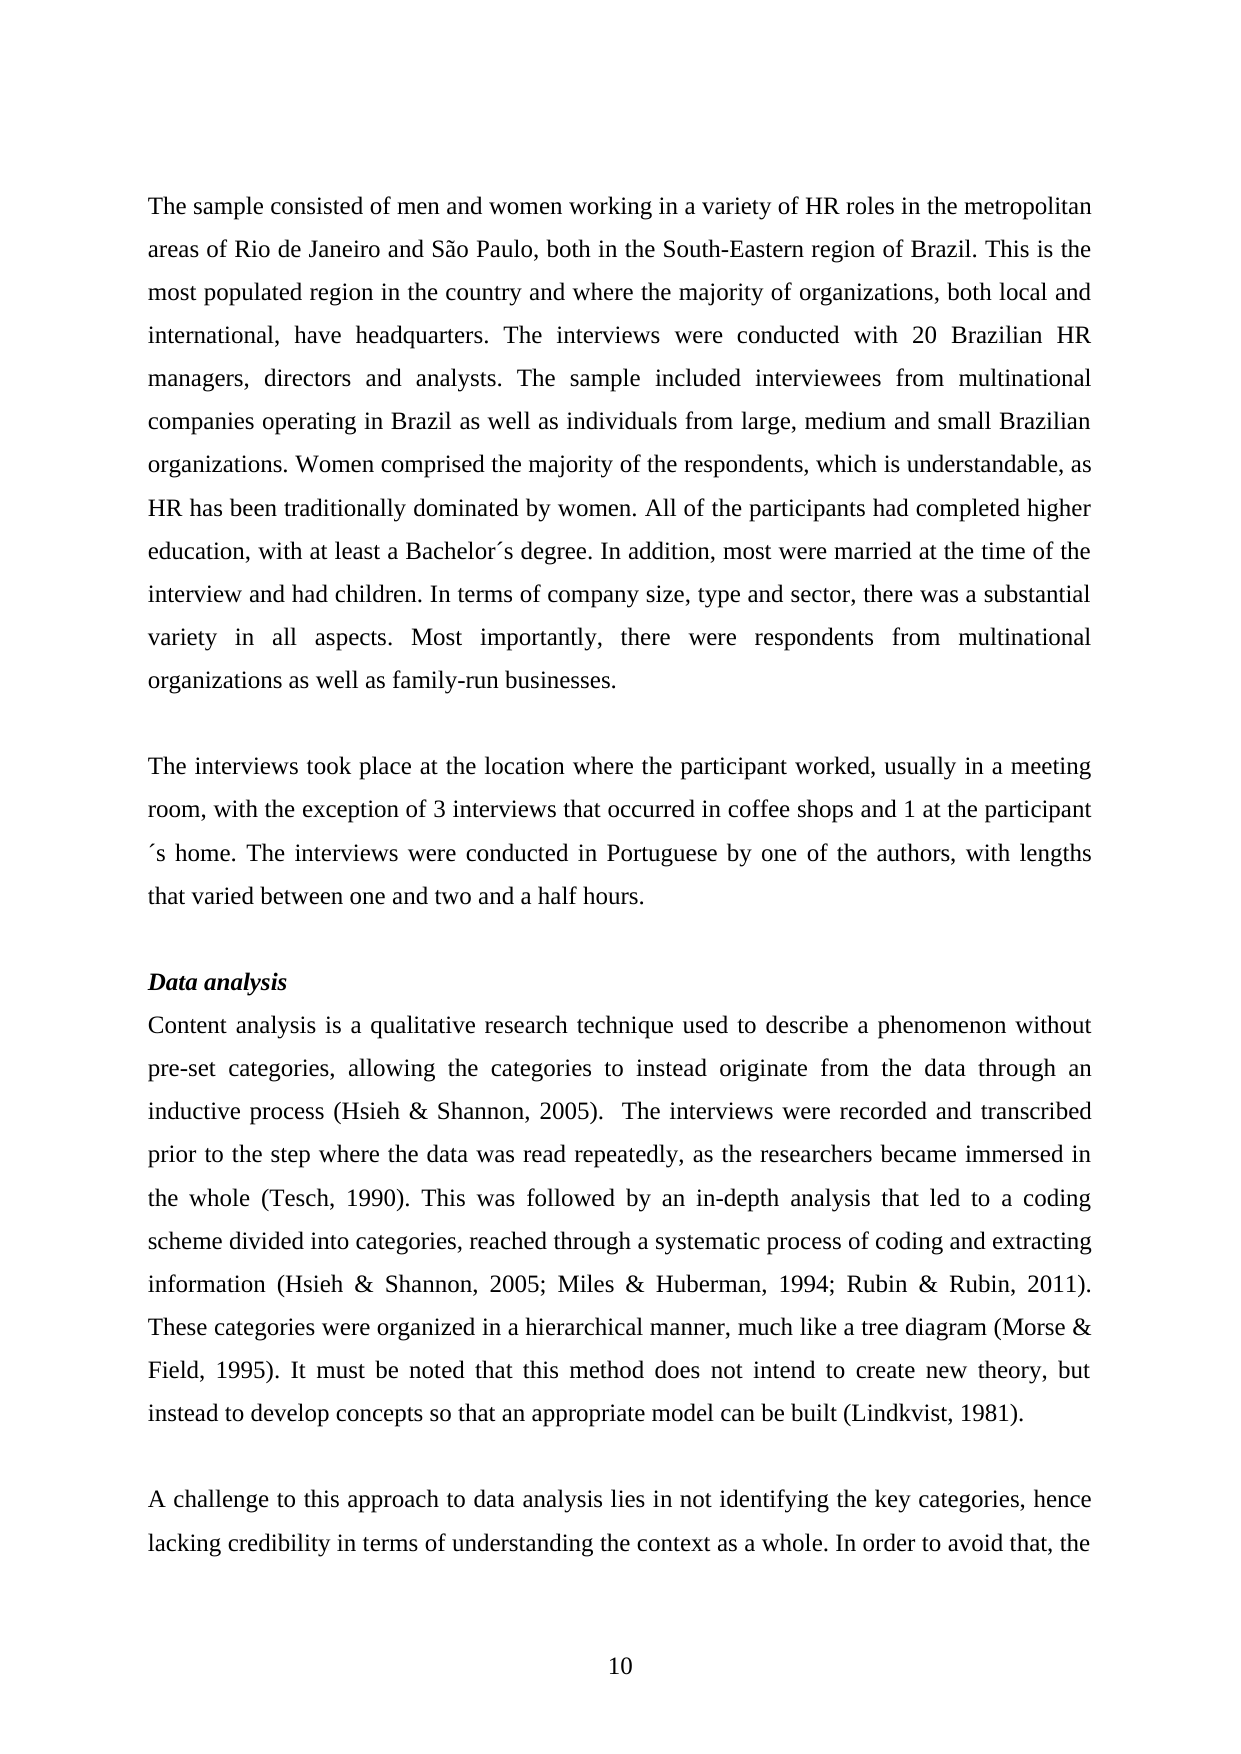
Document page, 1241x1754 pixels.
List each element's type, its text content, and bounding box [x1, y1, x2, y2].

text The sample consisted of men and women working in a variety of HR roles in the metropolitan areas of Rio de Janeiro and São Paulo, both in the South-Eastern region of Brazil. This is the most populated region in the country and where the majority of organizations, both local and international, have headquarters. The interviews were conducted with 20 Brazilian HR managers, directors and analysts. The sample included interviewees from multinational companies operating in Brazil as well as individuals from large, medium and small Brazilian organizations. Women comprised the majority of the respondents, which is understandable, as HR has been traditionally dominated by women. All of the participants had completed higher education, with at least a Bachelor´s degree. In addition, most were married at the time of the interview and had children. In terms of company size, type and sector, there was a substantial variety in all aspects. Most importantly, there were respondents from multinational organizations as well as family-run businesses. [148, 191, 1092, 694]
text Content analysis is a qualitative research technique used to describe a phenomenon without pre-set categories, allowing the categories to instead originate from the data through an inductive process (Hsieh & Shannon, 2005). The interviews were recorded and transcribed prior to the step where the data was read repeatedly, as the researchers became immersed in the whole (Tesch, 1990). This was followed by an in-depth analysis that led to a coding scheme divided into categories, reached through a systematic process of coding and extracting information (Hsieh & Shannon, 2005; Miles & Huberman, 1994; Rubin & Rubin, 2011). These categories were organized in a hierarchical manner, much like a tree diagram (Morse & Field, 1995). It must be noted that this method does not intend to create new theory, but instead to develop concepts so that an appropriate model can be built (Lindkvist, 1981). [148, 1010, 1092, 1427]
text Data analysis [148, 967, 1092, 996]
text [148, 1484, 1092, 1556]
text The interviews took place at the location where the participant worked, usually in a meeting room, with the exception of 3 interviews that occurred in coffee shops and 1 at the participant´s home. The interviews were conducted in Portuguese by one of the authors, with lengths that varied between one and two and a half hours. [148, 751, 1092, 909]
